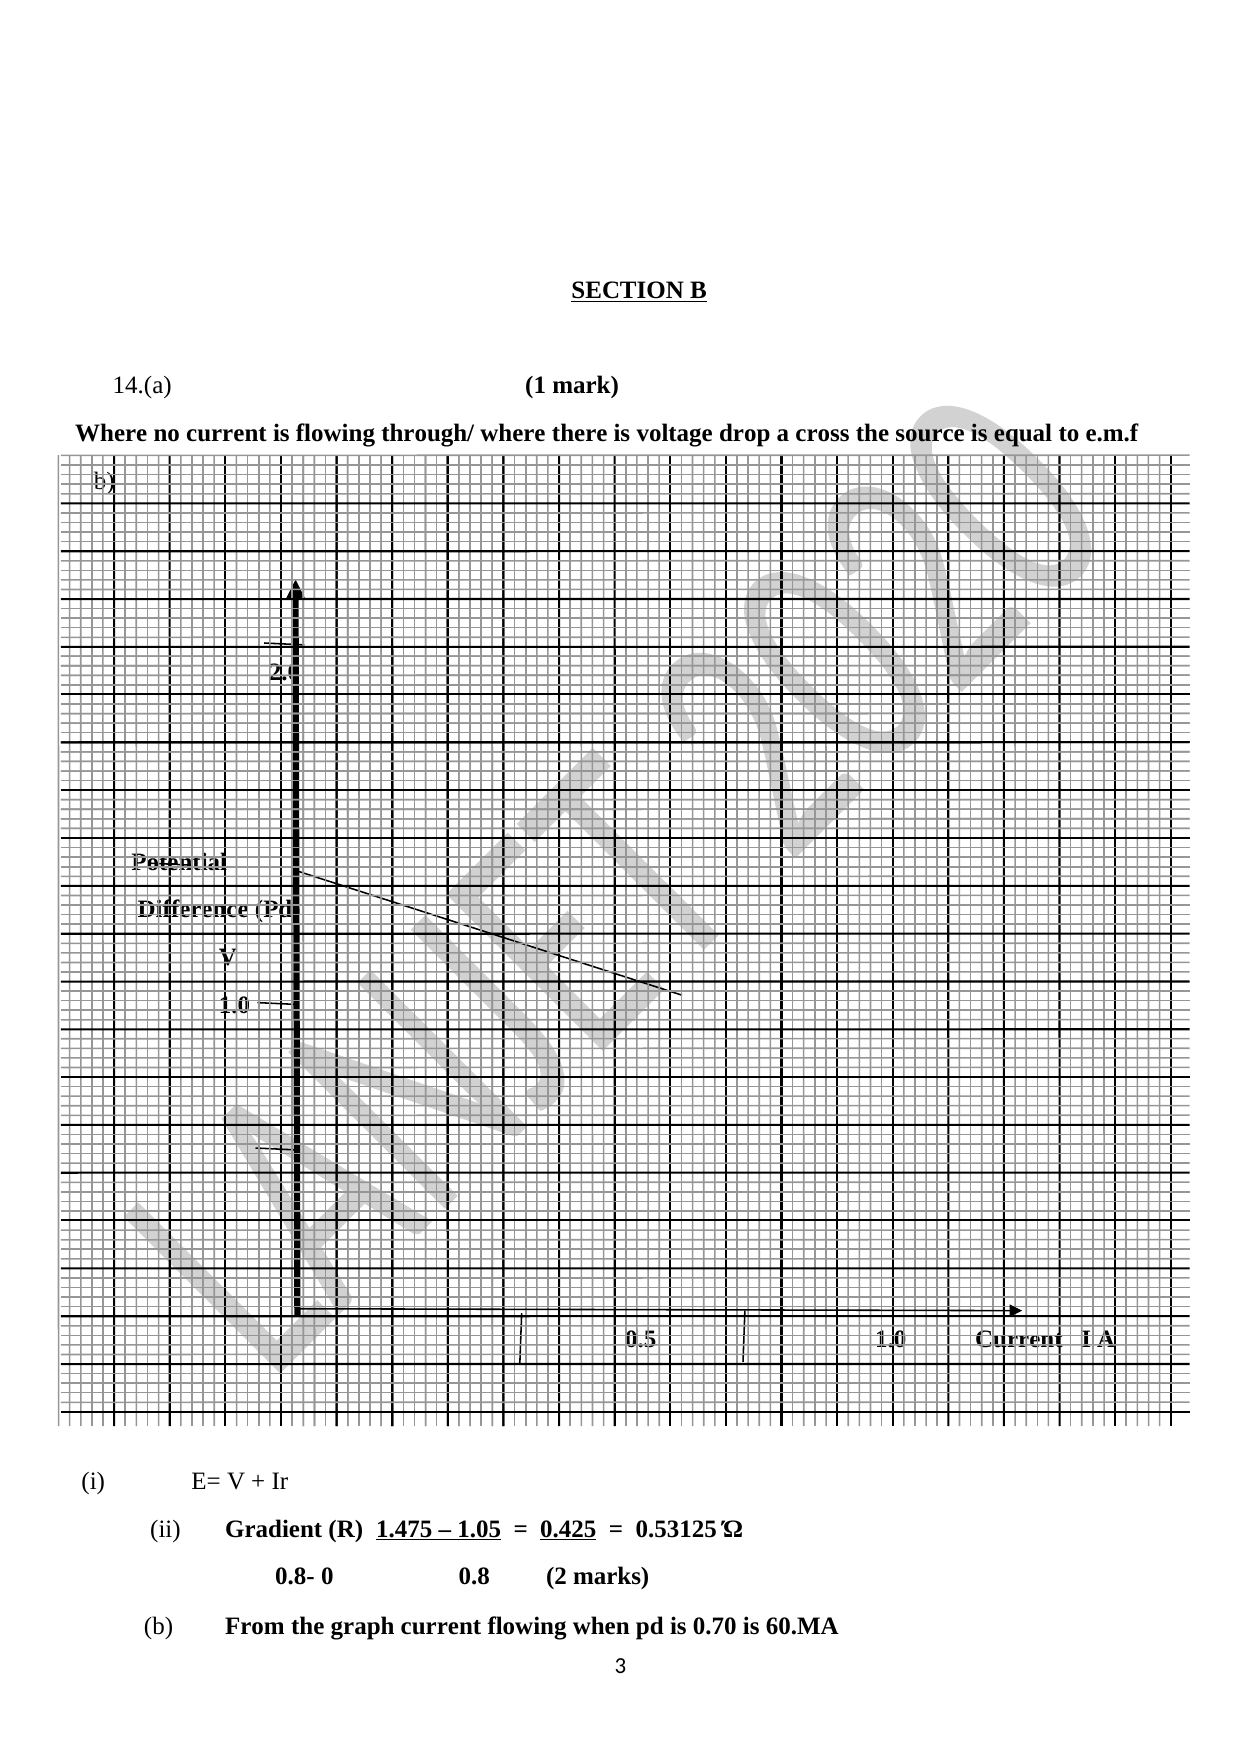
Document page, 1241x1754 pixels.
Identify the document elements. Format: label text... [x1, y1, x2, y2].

text (i) E= V + Ir [75, 1466, 1165, 1495]
text (ii) Gradient (R) 1.475 – 1.05 = 0.425 = 0.53125 Ώ [150, 1514, 1165, 1542]
text 0.8- 0 0.8 (2 marks) [137, 1561, 1165, 1590]
text 14.(a) (1 mark) [112, 370, 1165, 399]
text (b) From the graph current flowing when pd is 0.70 is 60.MA [137, 1611, 1165, 1640]
text Where no current is flowing through/ where there is voltage drop a cross the source is equal to e.m.f [75, 418, 1165, 447]
text SECTION B [112, 276, 1165, 304]
